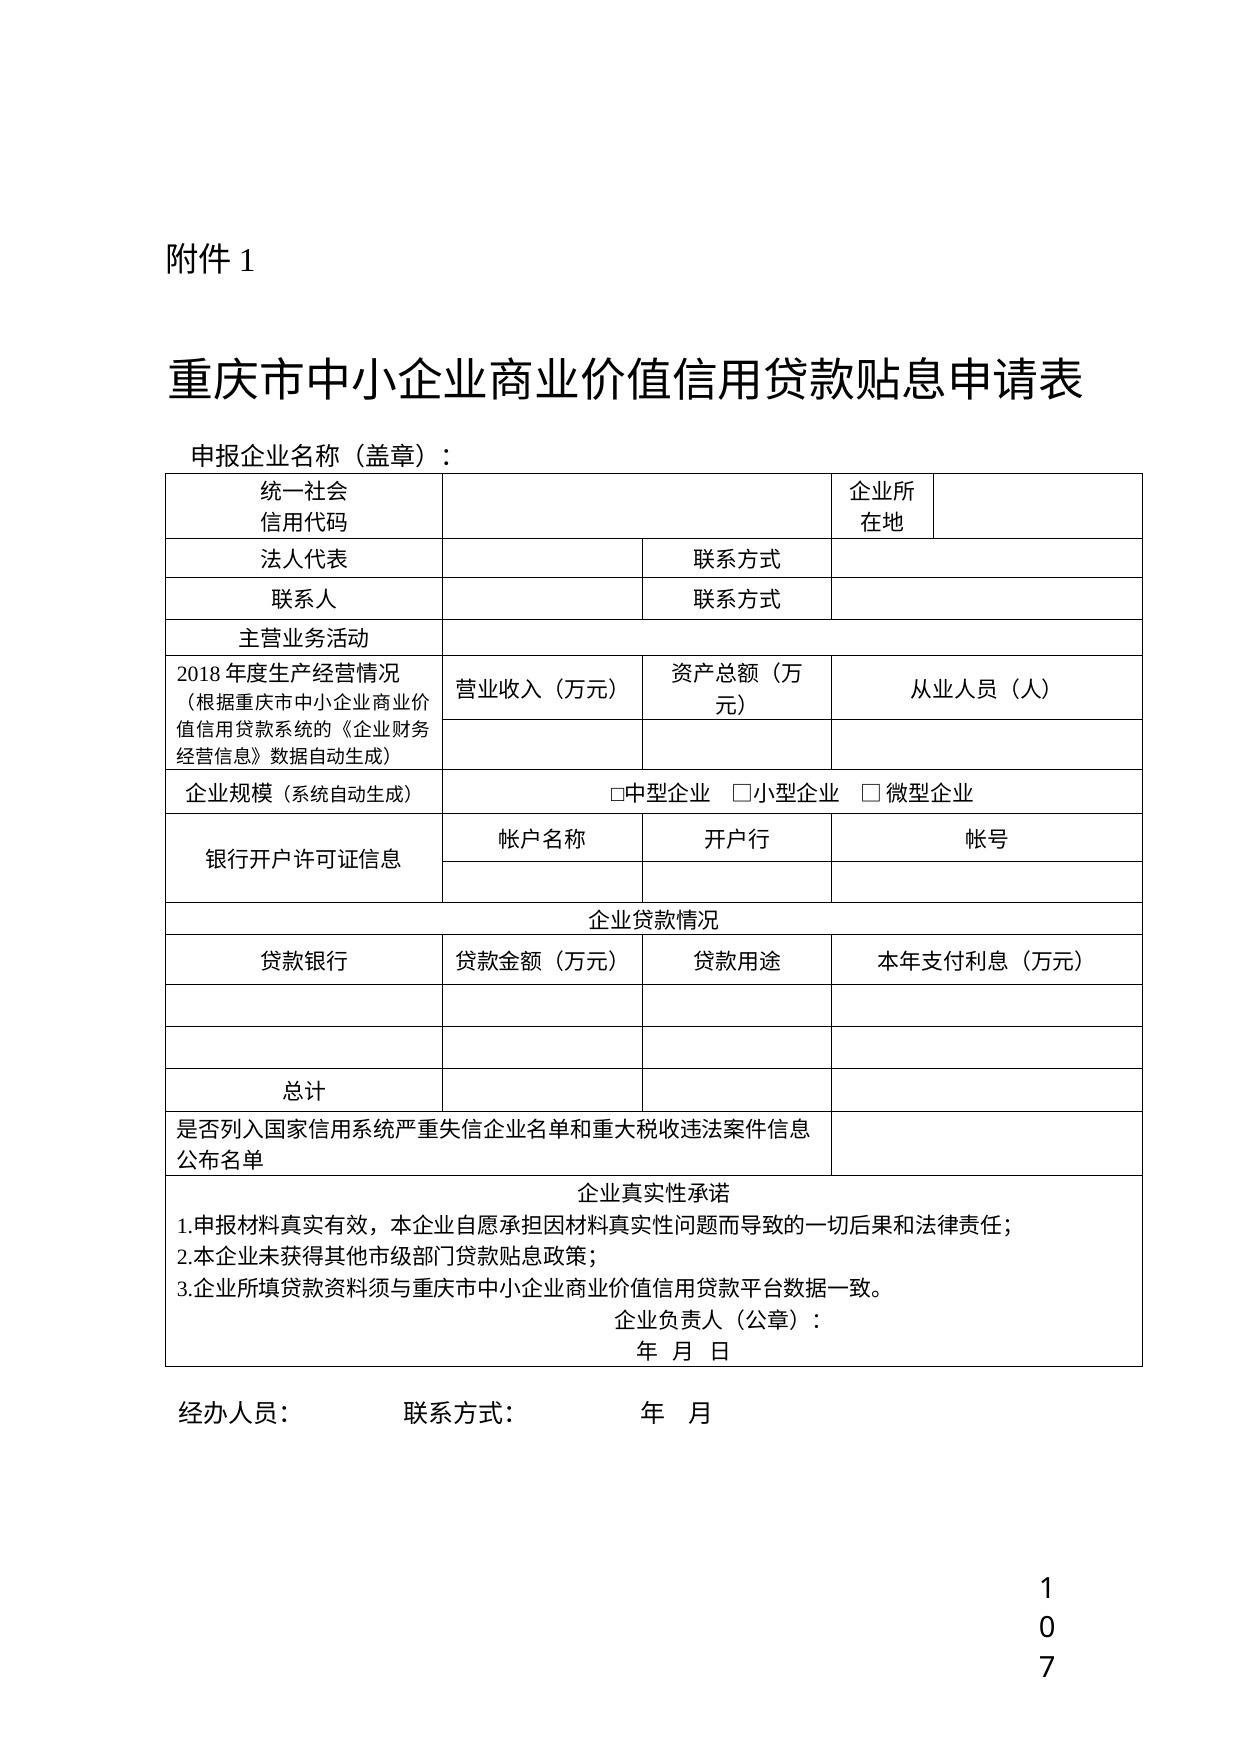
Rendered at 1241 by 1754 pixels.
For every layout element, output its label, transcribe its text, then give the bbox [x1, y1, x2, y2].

text 申报企业名称（盖章）： [165, 410, 1087, 472]
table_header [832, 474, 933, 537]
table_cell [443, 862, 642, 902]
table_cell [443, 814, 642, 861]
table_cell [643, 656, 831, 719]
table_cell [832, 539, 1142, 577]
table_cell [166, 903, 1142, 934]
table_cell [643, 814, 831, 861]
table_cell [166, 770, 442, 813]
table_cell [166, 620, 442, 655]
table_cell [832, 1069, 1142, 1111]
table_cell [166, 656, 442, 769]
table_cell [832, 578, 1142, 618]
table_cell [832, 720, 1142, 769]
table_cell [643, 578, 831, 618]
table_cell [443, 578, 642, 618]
text 重庆市中小企业商业价值信用贷款贴息申请表 [165, 343, 1087, 410]
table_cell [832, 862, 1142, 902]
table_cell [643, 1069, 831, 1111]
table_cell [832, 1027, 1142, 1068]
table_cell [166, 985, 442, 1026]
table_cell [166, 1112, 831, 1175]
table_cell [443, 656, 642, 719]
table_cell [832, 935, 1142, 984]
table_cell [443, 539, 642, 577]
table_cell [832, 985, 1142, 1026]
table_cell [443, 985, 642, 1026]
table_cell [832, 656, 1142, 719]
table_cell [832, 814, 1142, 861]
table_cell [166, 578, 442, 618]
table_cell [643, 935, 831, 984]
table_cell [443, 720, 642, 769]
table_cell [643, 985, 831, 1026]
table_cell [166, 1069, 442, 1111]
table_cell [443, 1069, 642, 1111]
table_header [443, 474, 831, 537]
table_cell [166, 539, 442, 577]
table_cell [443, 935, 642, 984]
text 附件1 [165, 218, 1087, 281]
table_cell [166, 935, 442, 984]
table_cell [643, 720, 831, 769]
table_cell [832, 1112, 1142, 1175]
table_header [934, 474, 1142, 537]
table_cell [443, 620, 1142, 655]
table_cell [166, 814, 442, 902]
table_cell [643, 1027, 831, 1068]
text 经办人员： 联系方式： 年 月 [165, 1367, 1087, 1429]
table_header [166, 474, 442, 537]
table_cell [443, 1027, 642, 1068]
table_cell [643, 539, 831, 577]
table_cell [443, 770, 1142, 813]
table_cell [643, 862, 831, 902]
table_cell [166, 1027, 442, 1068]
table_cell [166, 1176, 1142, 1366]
